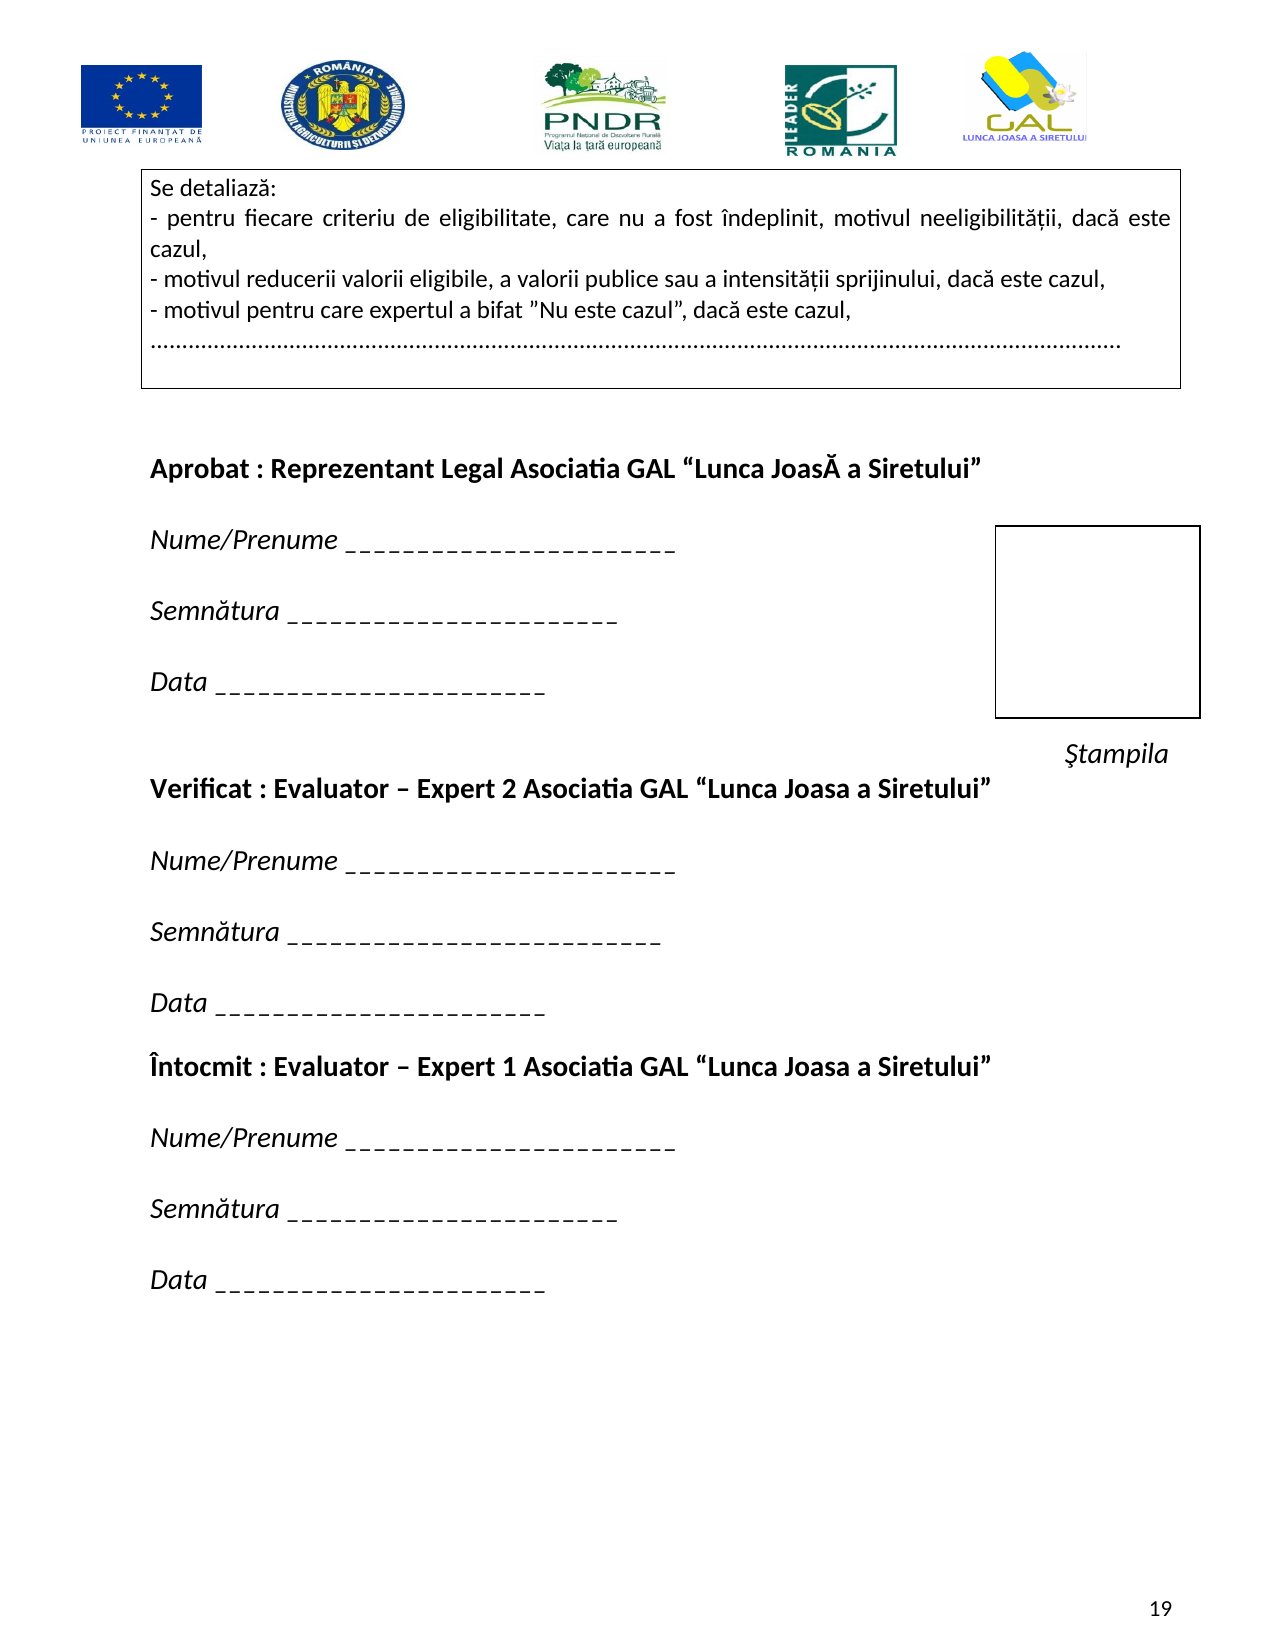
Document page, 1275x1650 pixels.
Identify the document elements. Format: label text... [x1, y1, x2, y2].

text - motivul pentru care expertul a bifat ”Nu este cazul”, dacă este cazul, [150, 294, 1172, 324]
text Nume/Prenume _______________________ [150, 1119, 1172, 1154]
text Data _______________________ [150, 663, 995, 699]
picture [81, 65, 202, 146]
text Data _______________________ [150, 1261, 1172, 1297]
text Nume/Prenume _______________________ [150, 842, 1172, 877]
text Ştampila [150, 735, 1172, 770]
text Semnătura _______________________ [150, 592, 995, 628]
text Semnătura __________________________ [150, 913, 1172, 948]
picture [281, 60, 405, 150]
picture [785, 65, 897, 157]
text .......................................................................................................................................................... [150, 324, 1172, 355]
picture [535, 56, 669, 154]
text Se detaliază: [142, 170, 1180, 202]
text - motivul reducerii valorii eligibile, a valorii publice sau a intensităţii sprijinului, dacă este cazul, [150, 263, 1172, 294]
text Nume/Prenume _______________________ [150, 521, 1172, 557]
text Verificat : Evaluator – Expert 2 Asociatia GAL “Lunca Joasa a Siretului” [150, 770, 1172, 806]
text - pentru fiecare criteriu de eligibilitate, care nu a fost îndeplinit, motivul neeligibilităţii, dacă este cazul, [150, 202, 1172, 263]
text Semnătura _______________________ [150, 1190, 1172, 1226]
picture [963, 51, 1087, 141]
text Data _______________________ [150, 984, 1172, 1020]
text Întocmit : Evaluator – Expert 1 Asociatia GAL “Lunca Joasa a Siretului” [150, 1048, 1172, 1083]
text Aprobat : Reprezentant Legal Asociatia GAL “Lunca JoasĂ a Siretului” [150, 450, 1172, 485]
